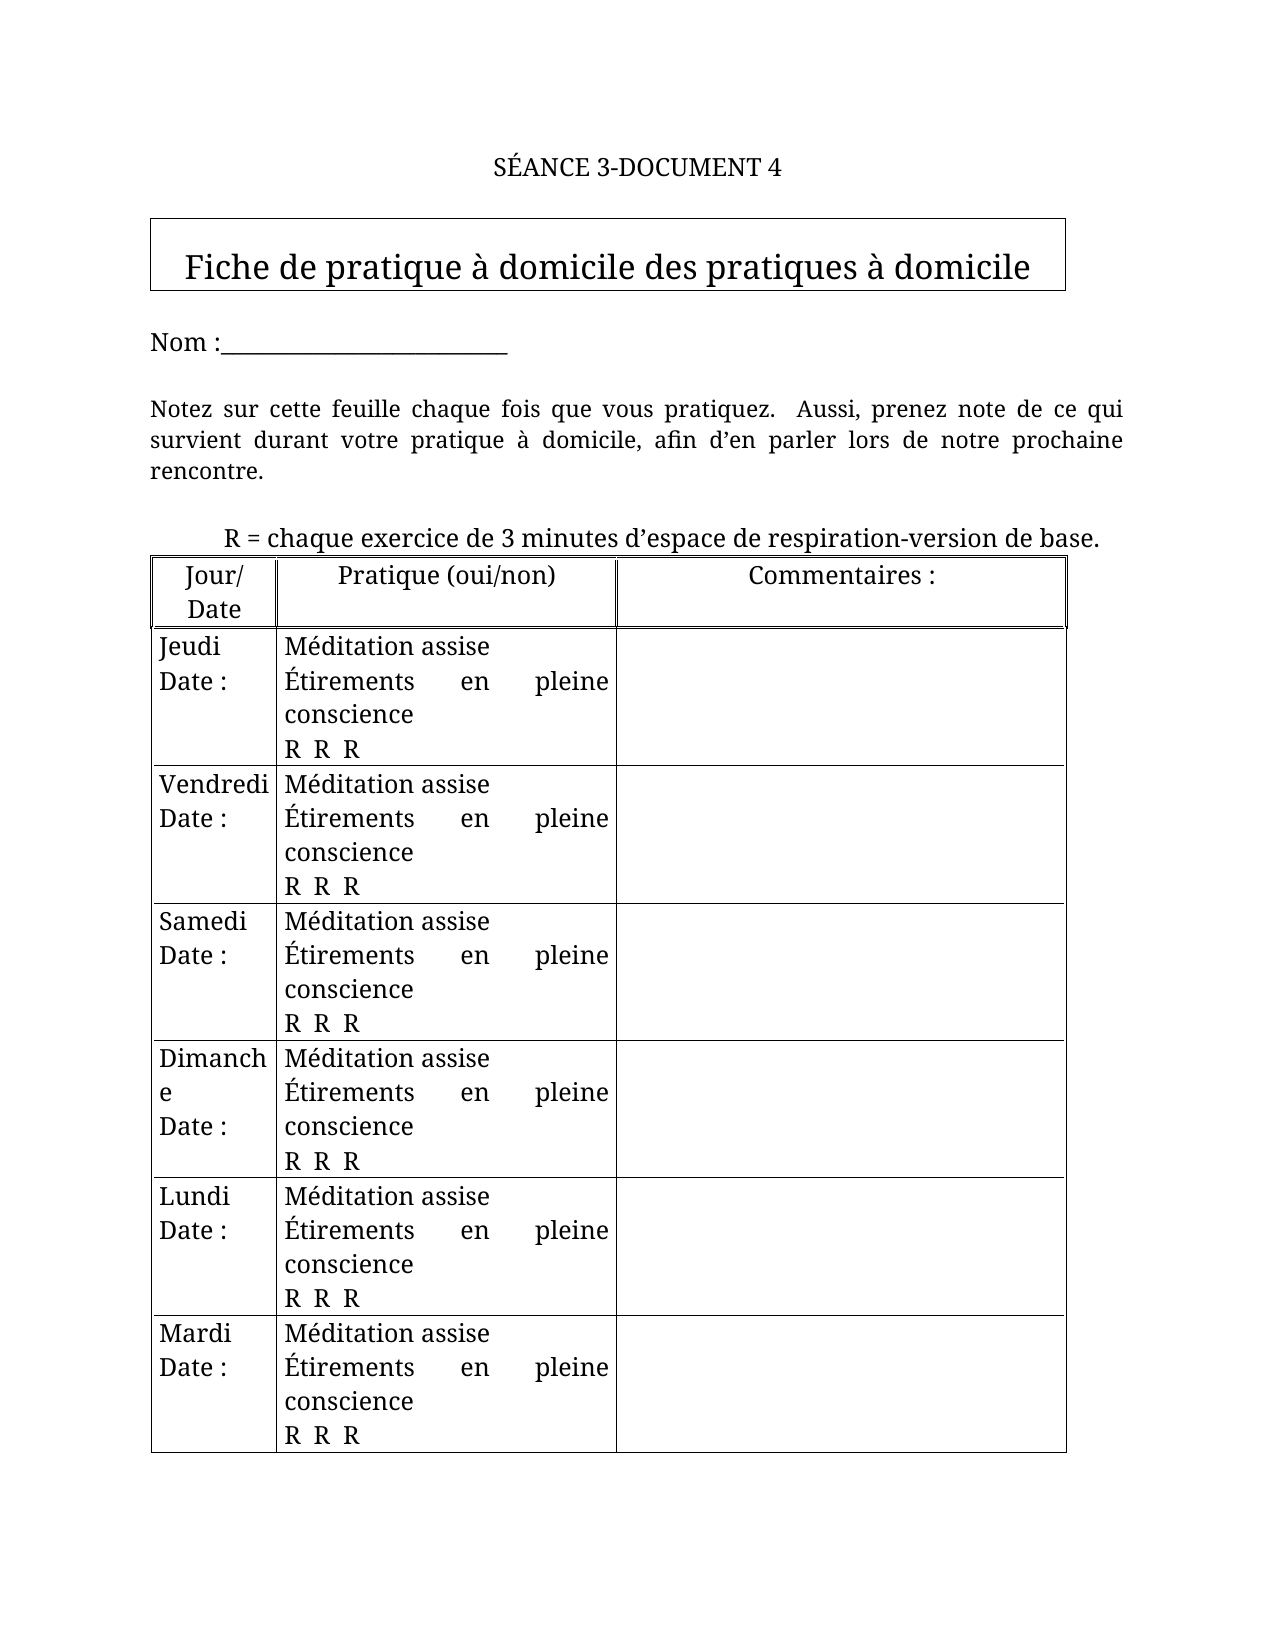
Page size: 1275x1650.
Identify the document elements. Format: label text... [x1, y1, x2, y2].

table_cell Samedi Date : [152, 903, 276, 1040]
table_header Commentaires : [617, 558, 1065, 626]
table_header Fiche de pratique à domicile des pratiques à domicile [151, 219, 1065, 289]
text SÉANCE 3-DOCUMENT 4 [150, 150, 1125, 184]
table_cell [277, 1041, 616, 1177]
text Nom :_________________________ [150, 325, 1125, 359]
table_cell Vendredi Date : [152, 765, 276, 903]
text Notez sur cette feuille chaque fois que vous pratiquez. Aussi, prenez note de ce qui survient durant votre pratique à domicile, afin d’en parler lors de notre prochaine rencontre. [150, 393, 1125, 487]
table_cell Méditation assise Étirements en pleine conscience R R R [277, 766, 616, 903]
table_cell Jeudi Date : [152, 626, 276, 765]
table_cell Dimanche Date : [152, 1040, 276, 1177]
table_cell Lundi Date : [152, 1177, 276, 1314]
table_cell Méditation assise Étirements en pleine conscience R R R [277, 904, 616, 1040]
table_cell [617, 765, 1066, 903]
table_cell [617, 1177, 1066, 1314]
table_cell [617, 1040, 1066, 1177]
table_cell [617, 903, 1066, 1040]
table_header Pratique (oui/non) [277, 556, 617, 626]
table_header Jour/Date [153, 556, 277, 626]
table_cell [277, 1178, 616, 1314]
table_cell Méditation assise Étirements en pleine conscience R R R [277, 629, 616, 765]
text R = chaque exercice de 3 minutes d’espace de respiration-version de base. [150, 521, 1125, 555]
table_cell [617, 1315, 1066, 1452]
table_cell Mardi Date : [152, 1315, 276, 1452]
table_cell [617, 626, 1066, 765]
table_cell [277, 1316, 616, 1452]
